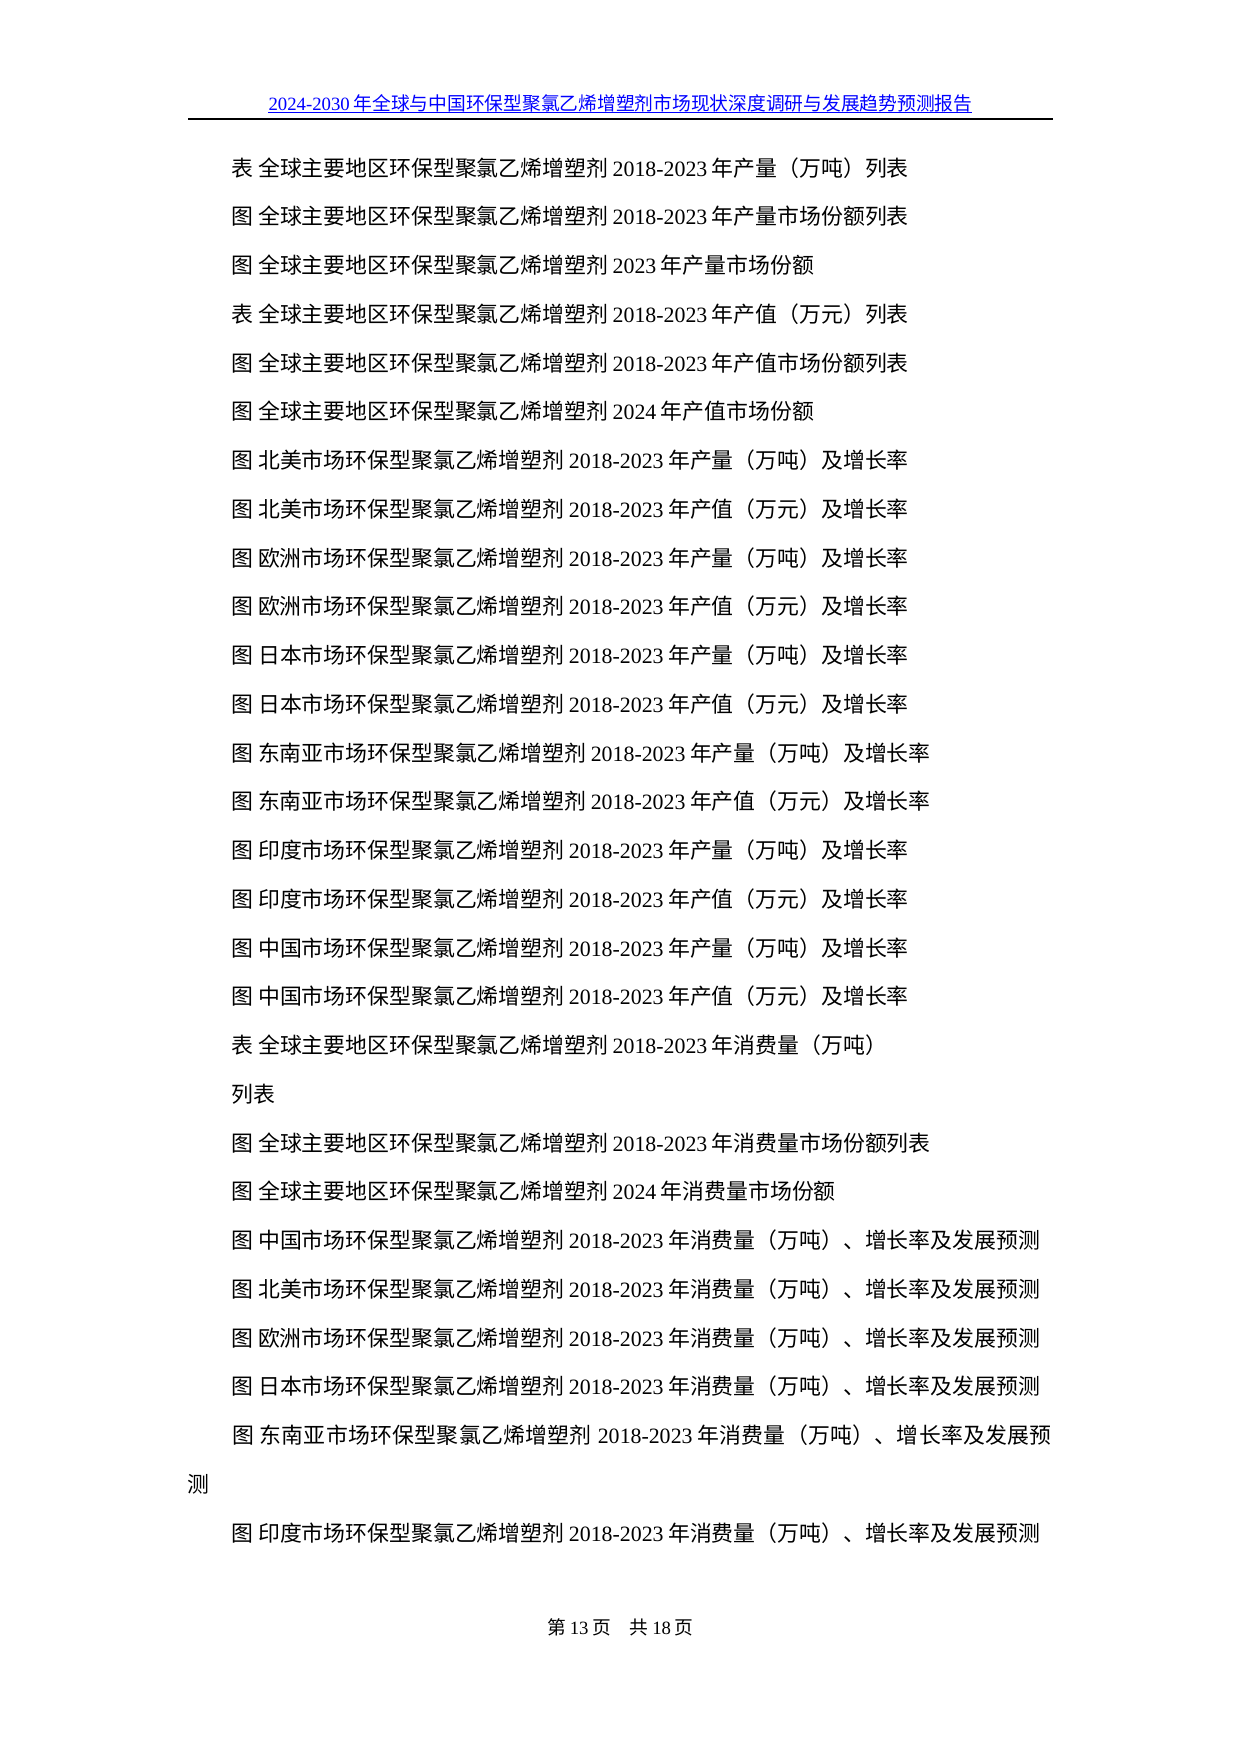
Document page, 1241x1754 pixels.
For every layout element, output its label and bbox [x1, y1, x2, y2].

text [187, 150, 1053, 1548]
